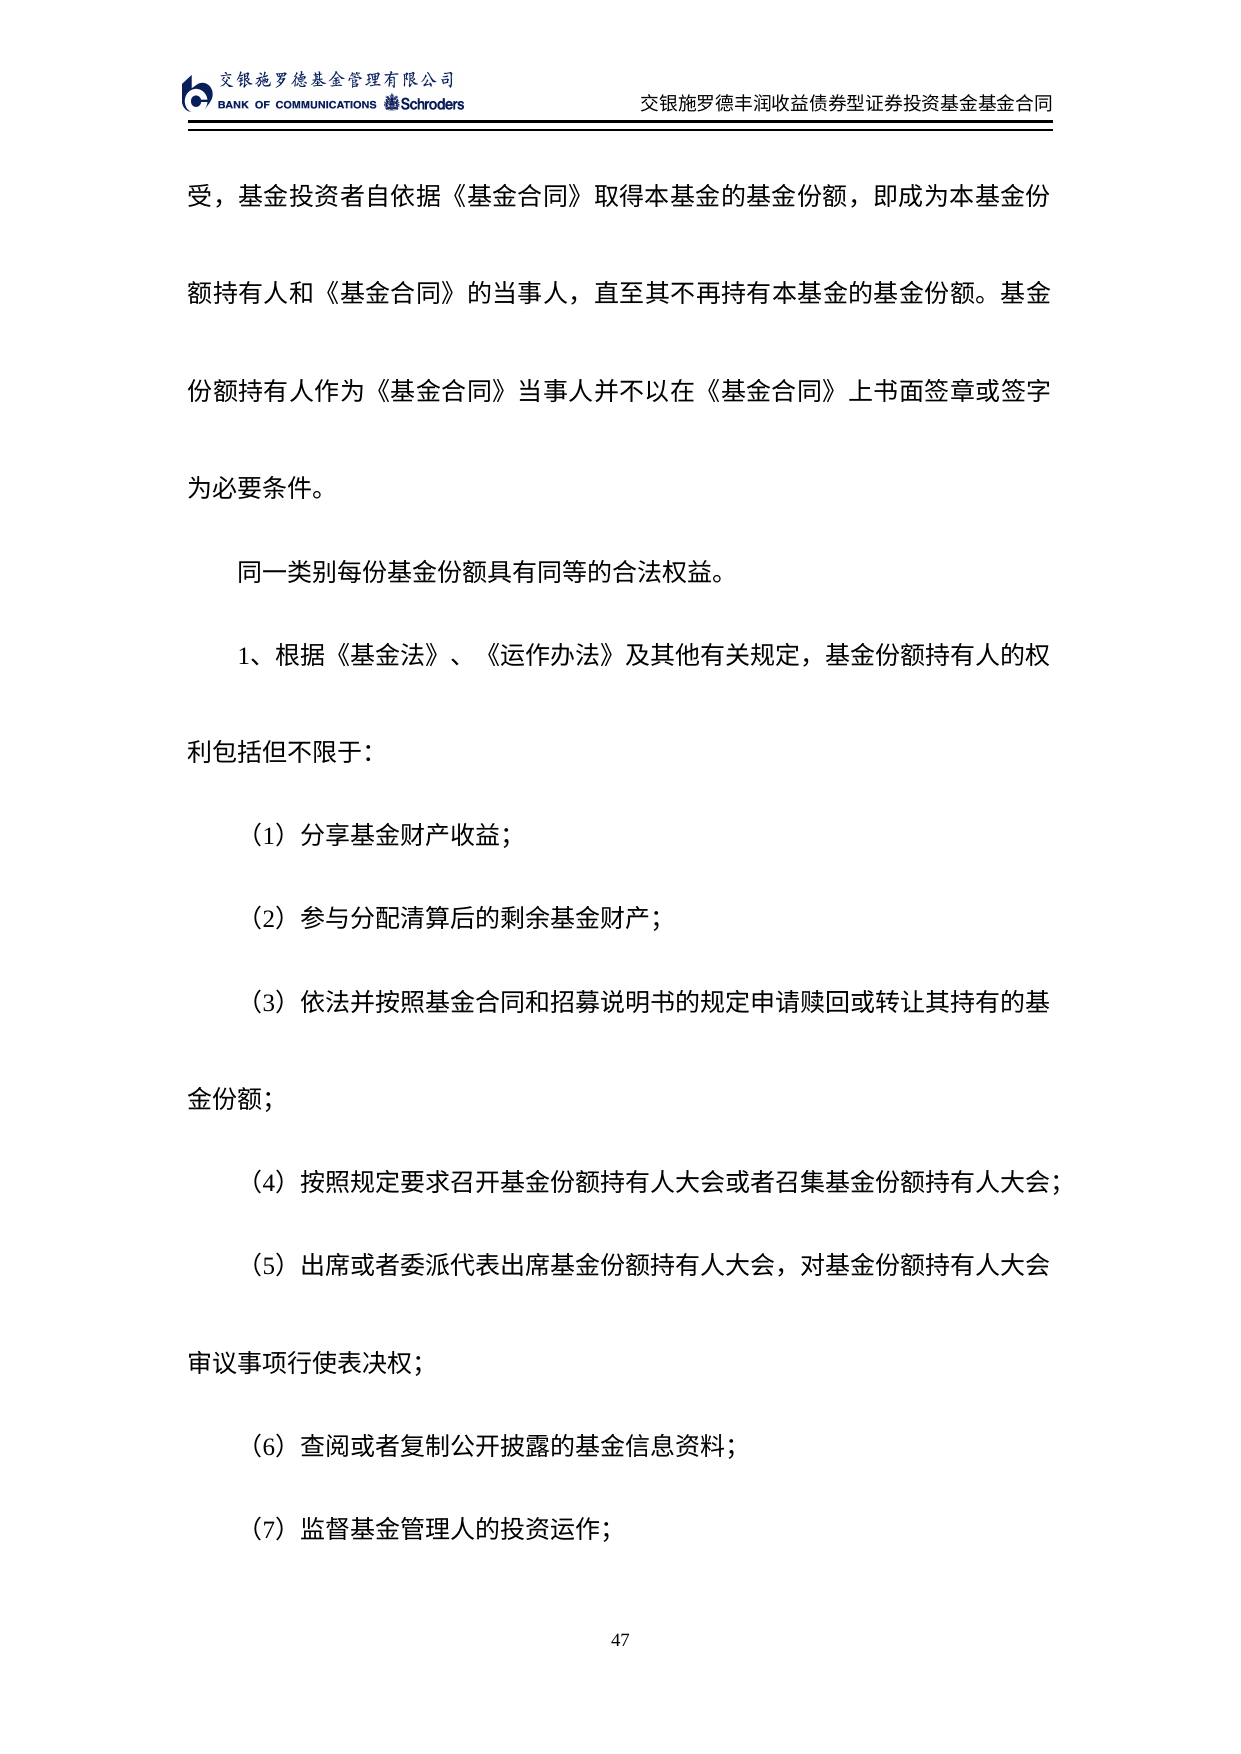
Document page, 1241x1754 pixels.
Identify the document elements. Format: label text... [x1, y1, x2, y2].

text （7）监督基金管理人的投资运作； [187, 1495, 1053, 1560]
text （6）查阅或者复制公开披露的基金信息资料； [187, 1412, 1053, 1477]
text 1、根据《基金法》、《运作办法》及其他有关规定，基金份额持有人的权利包括但不限于： [187, 621, 1053, 783]
text （1）分享基金财产收益； [187, 801, 1053, 866]
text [187, 162, 1053, 519]
text （5）出席或者委派代表出席基金份额持有人大会，对基金份额持有人大会审议事项行使表决权； [187, 1231, 1053, 1394]
text （4）按照规定要求召开基金份额持有人大会或者召集基金份额持有人大会； [187, 1148, 1053, 1213]
text （3）依法并按照基金合同和招募说明书的规定申请赎回或转让其持有的基金份额； [187, 968, 1053, 1130]
text （2）参与分配清算后的剩余基金财产； [187, 884, 1053, 949]
text 同一类别每份基金份额具有同等的合法权益。 [187, 538, 1053, 603]
picture [182, 71, 464, 112]
